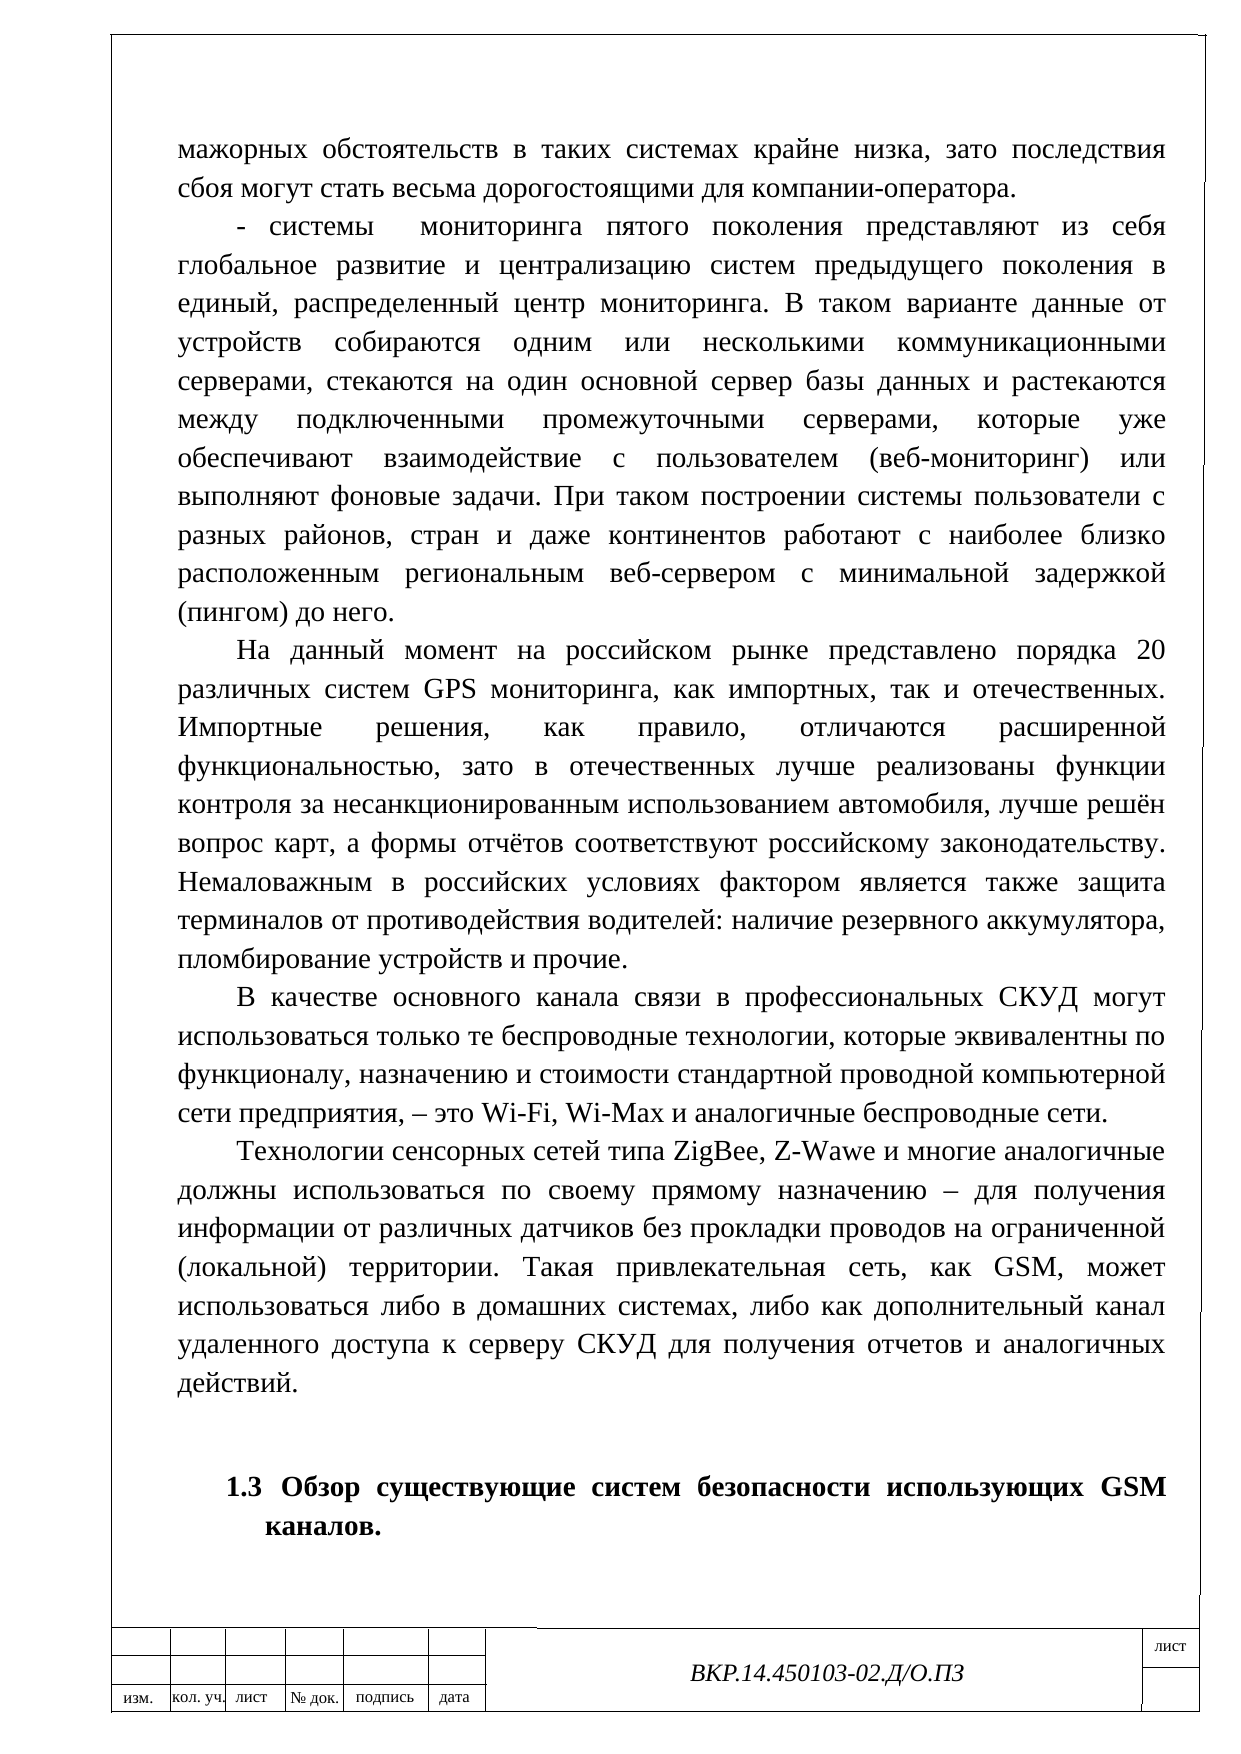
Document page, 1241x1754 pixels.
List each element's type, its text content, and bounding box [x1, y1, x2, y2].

list Обзор существующие систем безопасности использующих GSM каналов. [226, 1469, 1167, 1541]
text На данный момент на российском рынке представлено порядка 20 различных систем GPS мониторинга, как импортных, так и отечественных. Импортные решения, как правило, отличаются расширенной функциональностью, зато в отечественных лучше реализованы функции контроля за несанкционированным использованием автомобиля, лучше решён вопрос карт, а формы отчётов соответствуют российскому законодательству. Немаловажным в российских условиях фактором является также защита терминалов от противодействия водителей: наличие резервного аккумулятора, пломбирование устройств и прочие. [177, 632, 1167, 974]
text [177, 131, 1167, 203]
text Технологии сенсорных сетей типа ZigBee, Z-Wawe и многие аналогичные должны использоваться по своему прямому назначению – для получения информации от различных датчиков без прокладки проводов на ограниченной (локальной) территории. Такая привлекательная сеть, как GSM, может использоваться либо в домашних системах, либо как дополнительный канал удаленного доступа к серверу СКУД для получения отчетов и аналогичных действий. [177, 1133, 1167, 1398]
text В качестве основного канала связи в профессиональных СКУД могут использоваться только те беспроводные технологии, которые эквивалентны по функционалу, назначению и стоимости стандартной проводной компьютерной сети предприятия, – это Wi-Fi, Wi-Max и аналогичные беспроводные сети. [177, 979, 1167, 1128]
text - системы мониторинга пятого поколения представляют из себя глобальное развитие и централизацию систем предыдущего поколения в единый, распределенный центр мониторинга. В таком варианте данные от устройств собираются одним или несколькими коммуникационными серверами, стекаются на один основной сервер базы данных и растекаются между подключенными промежуточными серверами, которые уже обеспечивают взаимодействие с пользователем (веб-мониторинг) или выполняют фоновые задачи. При таком построении системы пользователи с разных районов, стран и даже континентов работают с наиболее близко расположенным региональным веб-сервером с минимальной задержкой (пингом) до него. [177, 208, 1167, 627]
